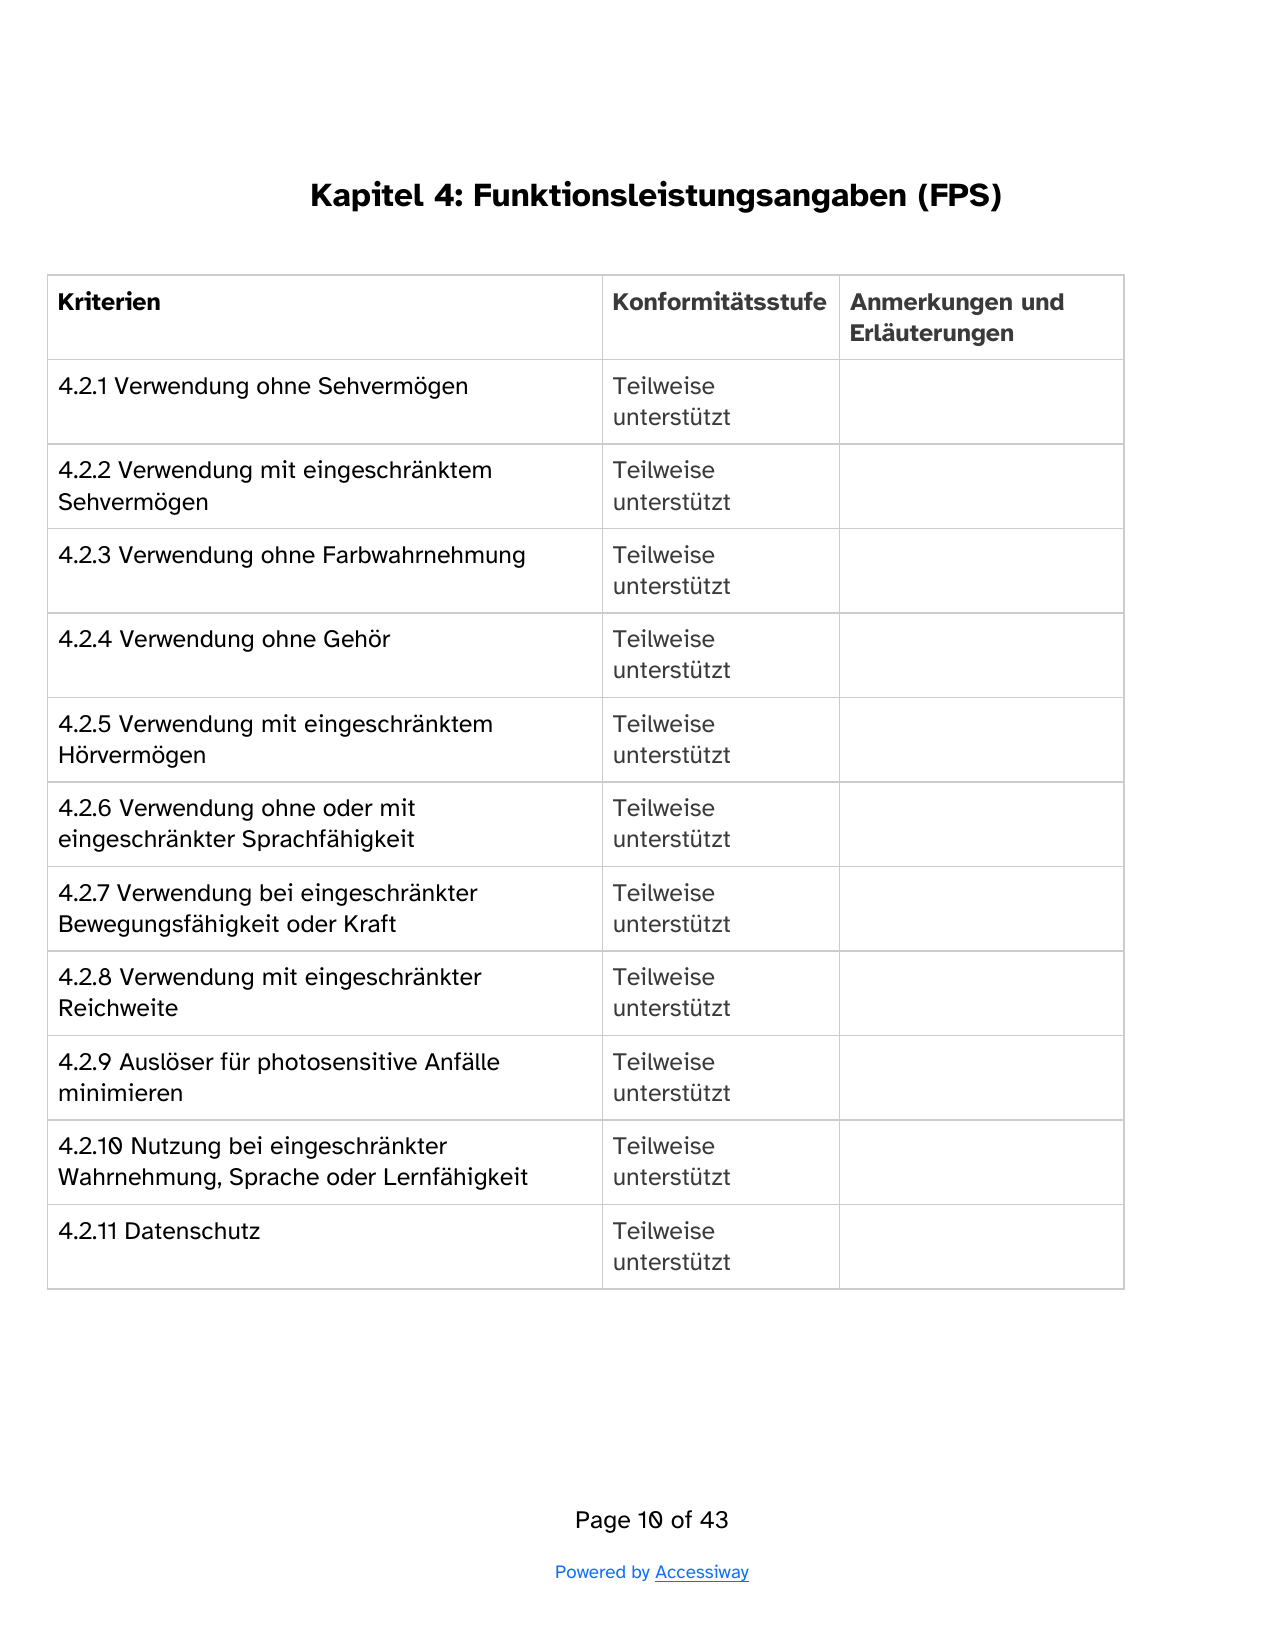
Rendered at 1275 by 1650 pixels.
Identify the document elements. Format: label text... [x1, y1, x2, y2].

table_cell 4.2.8 Verwendung mit eingeschränkter Reichweite [48, 952, 602, 1034]
table_cell [840, 529, 1123, 612]
table_cell [840, 614, 1123, 697]
table_cell [840, 867, 1123, 950]
table_cell 4.2.9 Auslöser für photosensitive Anfälle minimieren [48, 1036, 602, 1119]
table_cell Teilweise unterstützt [603, 1036, 839, 1119]
table_cell Teilweise unterstützt [603, 952, 839, 1034]
table_cell 4.2.2 Verwendung mit eingeschränktem Sehvermögen [48, 445, 602, 528]
table_cell [840, 1205, 1123, 1288]
table_cell Teilweise unterstützt [603, 614, 839, 697]
table_cell Teilweise unterstützt [603, 867, 839, 950]
table_cell [840, 445, 1123, 528]
table_cell Teilweise unterstützt [603, 698, 839, 781]
table_cell 4.2.10 Nutzung bei eingeschränkter Wahrnehmung, Sprache oder Lernfähigkeit [48, 1121, 602, 1203]
table_cell [840, 952, 1123, 1034]
table_cell Teilweise unterstützt [603, 1121, 839, 1203]
table_cell 4.2.5 Verwendung mit eingeschränktem Hörvermögen [48, 698, 602, 781]
table_cell [840, 698, 1123, 781]
table_header Anmerkungen und Erläuterungen [840, 276, 1123, 359]
table_cell Teilweise unterstützt [603, 445, 839, 528]
table_cell Teilweise unterstützt [603, 529, 839, 612]
table_cell [840, 1121, 1123, 1203]
table_cell Teilweise unterstützt [603, 783, 839, 866]
table_cell 4.2.6 Verwendung ohne oder mit eingeschränkter Sprachfähigkeit [48, 783, 602, 866]
table_cell 4.2.4 Verwendung ohne Gehör [48, 614, 602, 697]
table_cell 4.2.3 Verwendung ohne Farbwahrnehmung [48, 529, 602, 612]
table_cell [840, 783, 1123, 866]
table_cell [840, 360, 1123, 443]
table_cell 4.2.7 Verwendung bei eingeschränkter Bewegungsfähigkeit oder Kraft [48, 867, 602, 950]
table_cell [840, 1036, 1123, 1119]
table_header Kriterien [48, 276, 602, 359]
table_cell 4.2.11 Datenschutz [48, 1205, 602, 1288]
table_cell Teilweise unterstützt [603, 360, 839, 443]
subtitle Kapitel 4: Funktionsleistungsangaben (FPS) [187, 175, 1125, 216]
table_cell Teilweise unterstützt [603, 1205, 839, 1288]
table_cell 4.2.1 Verwendung ohne Sehvermögen [48, 360, 602, 443]
table_header Konformitätsstufe [603, 276, 839, 359]
